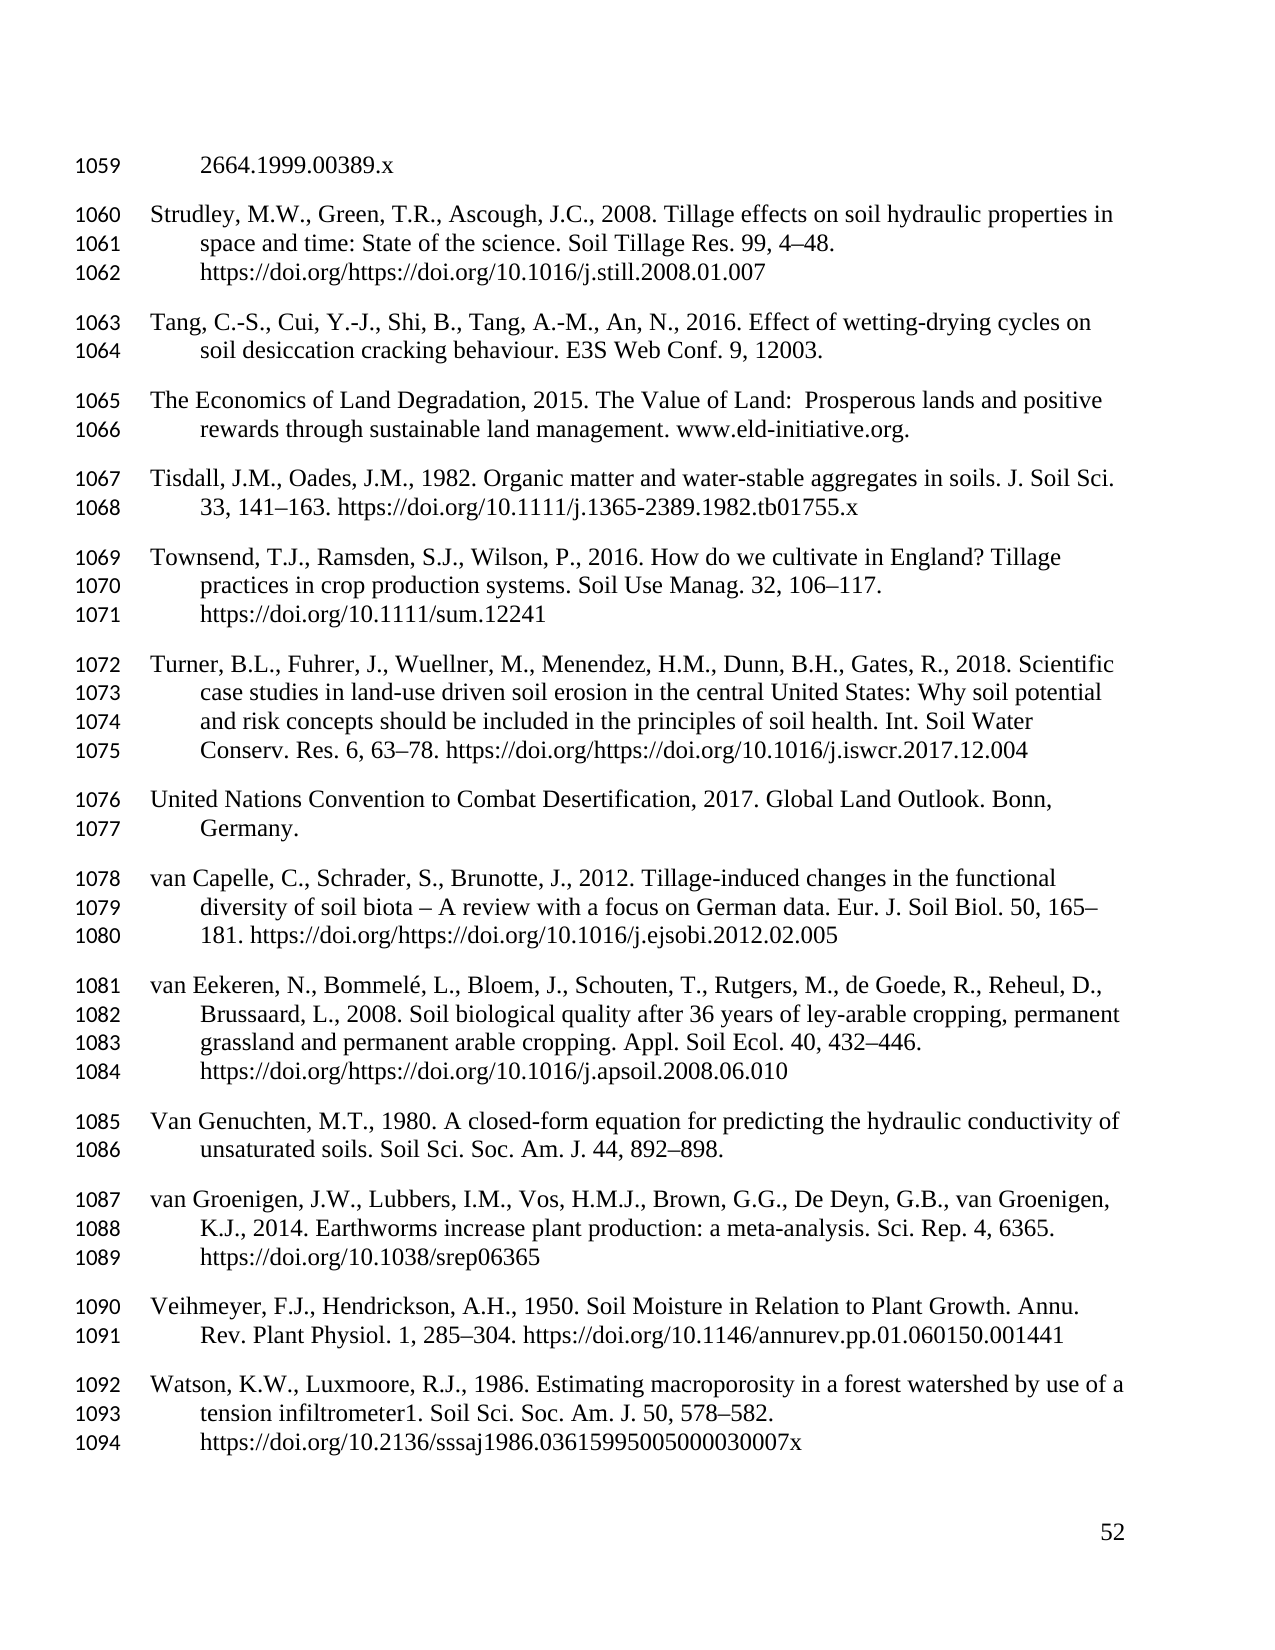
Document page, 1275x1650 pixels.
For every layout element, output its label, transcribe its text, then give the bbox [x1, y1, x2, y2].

text The Economics of Land Degradation, 2015. The Value of Land: Prosperous lands and positive rewards through sustainable land management. www.eld-initiative.org. [150, 385, 1125, 442]
text Tang, C.-S., Cui, Y.-J., Shi, B., Tang, A.-M., An, N., 2016. Effect of wetting-drying cycles on soil desiccation cracking behaviour. E3S Web Conf. 9, 12003. [150, 307, 1125, 364]
text United Nations Convention to Combat Desertification, 2017. Global Land Outlook. Bonn, Germany. [150, 784, 1125, 842]
text Strudley, M.W., Green, T.R., Ascough, J.C., 2008. Tillage effects on soil hydraulic properties in space and time: State of the science. Soil Tillage Res. 99, 4–48. https://doi.org/https://doi.org/10.1016/j.still.2008.01.007 [150, 199, 1125, 286]
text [150, 150, 1125, 179]
text Tisdall, J.M., Oades, J.M., 1982. Organic matter and water-stable aggregates in soils. J. Soil Sci. 33, 141–163. https://doi.org/10.1111/j.1365-2389.1982.tb01755.x [150, 463, 1125, 521]
text Watson, K.W., Luxmoore, R.J., 1986. Estimating macroporosity in a forest watershed by use of a tension infiltrometer1. Soil Sci. Soc. Am. J. 50, 578–582. https://doi.org/10.2136/sssaj1986.03615995005000030007x [150, 1369, 1125, 1456]
text van Eekeren, N., Bommelé, L., Bloem, J., Schouten, T., Rutgers, M., de Goede, R., Reheul, D., Brussaard, L., 2008. Soil biological quality after 36 years of ley-arable cropping, permanent grassland and permanent arable cropping. Appl. Soil Ecol. 40, 432–446. https://doi.org/https://doi.org/10.1016/j.apsoil.2008.06.010 [150, 970, 1125, 1085]
text Turner, B.L., Fuhrer, J., Wuellner, M., Menendez, H.M., Dunn, B.H., Gates, R., 2018. Scientific case studies in land-use driven soil erosion in the central United States: Why soil potential and risk concepts should be included in the principles of soil health. Int. Soil Water Conserv. Res. 6, 63–78. https://doi.org/https://doi.org/10.1016/j.iswcr.2017.12.004 [150, 649, 1125, 764]
text Van Genuchten, M.T., 1980. A closed-form equation for predicting the hydraulic conductivity of unsaturated soils. Soil Sci. Soc. Am. J. 44, 892–898. [150, 1106, 1125, 1163]
text van Capelle, C., Schrader, S., Brunotte, J., 2012. Tillage-induced changes in the functional diversity of soil biota – A review with a focus on German data. Eur. J. Soil Biol. 50, 165–181. https://doi.org/https://doi.org/10.1016/j.ejsobi.2012.02.005 [150, 863, 1125, 949]
text van Groenigen, J.W., Lubbers, I.M., Vos, H.M.J., Brown, G.G., De Deyn, G.B., van Groenigen, K.J., 2014. Earthworms increase plant production: a meta-analysis. Sci. Rep. 4, 6365. https://doi.org/10.1038/srep06365 [150, 1184, 1125, 1270]
text Townsend, T.J., Ramsden, S.J., Wilson, P., 2016. How do we cultivate in England? Tillage practices in crop production systems. Soil Use Manag. 32, 106–117. https://doi.org/10.1111/sum.12241 [150, 542, 1125, 628]
text Veihmeyer, F.J., Hendrickson, A.H., 1950. Soil Moisture in Relation to Plant Growth. Annu. Rev. Plant Physiol. 1, 285–304. https://doi.org/10.1146/annurev.pp.01.060150.001441 [150, 1291, 1125, 1349]
